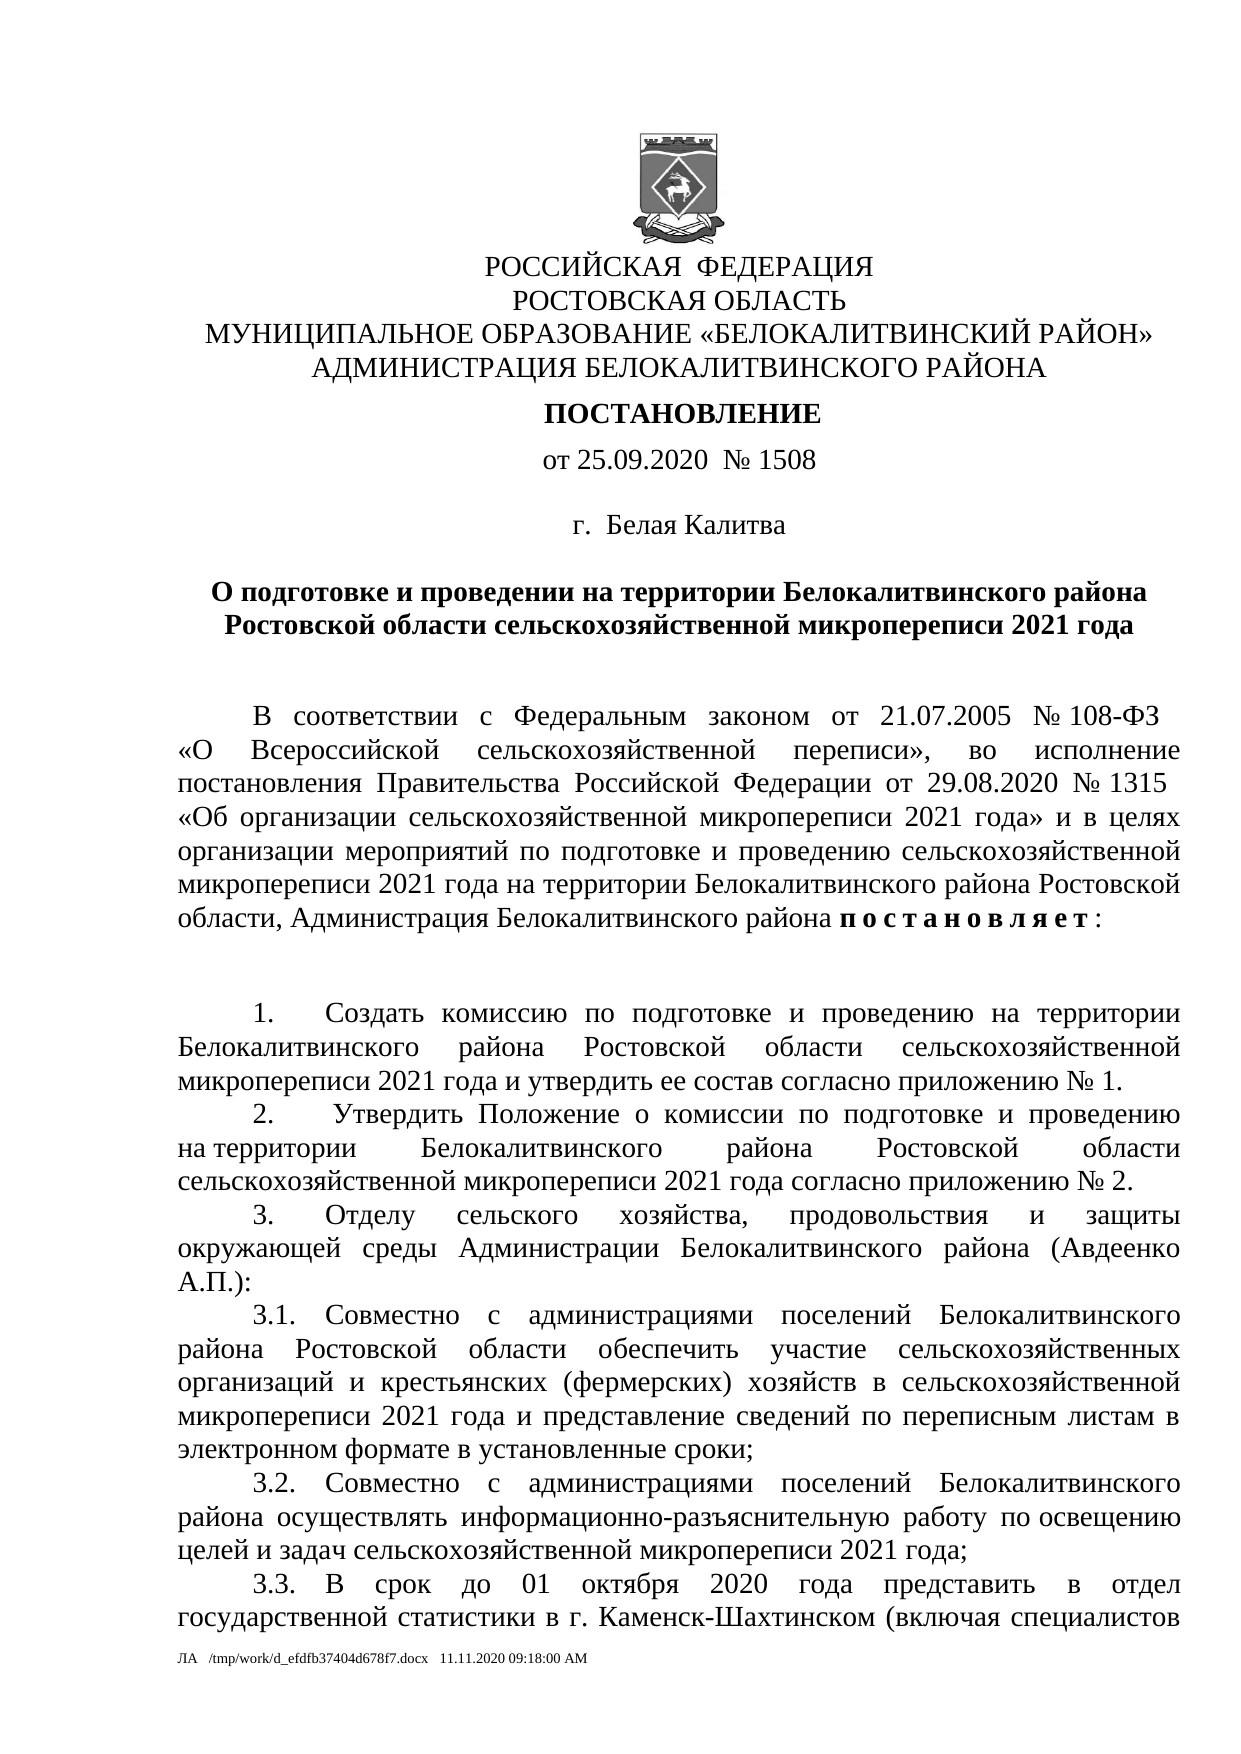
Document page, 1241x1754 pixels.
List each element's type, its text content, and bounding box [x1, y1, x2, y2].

picture [632, 130, 727, 250]
subtitle РОССИЙСКАЯ ФЕДЕРАЦИЯ [177, 249, 1181, 283]
text г. Белая Калитва [177, 507, 1181, 540]
subtitle МУНИЦИПАЛЬНОЕ ОБРАЗОВАНИЕ «БЕЛОКАЛИТВИНСКИЙ РАЙОН» [177, 316, 1181, 350]
list Совместно с администрациями поселений Белокалитвинского района Ростовской области обеспечить участие сельскохозяйственных организаций и крестьянских (фермерских) хозяйств в сельскохозяйственной микропереписи 2021 года и представление сведений по переписным листам в электронном формате в установленные сроки; [177, 1297, 1181, 1465]
list Создать комиссию по подготовке и проведению на территории Белокалитвинского района Ростовской области сельскохозяйственной микропереписи 2021 года и утвердить ее состав согласно приложению № 1. [177, 996, 1181, 1096]
subtitle РОСТОВСКАЯ ОБЛАСТЬ [177, 283, 1181, 316]
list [177, 1566, 1181, 1633]
text О подготовке и проведении на территории Белокалитвинского района Ростовской области сельскохозяйственной микропереписи 2021 года [177, 574, 1181, 641]
list Совместно с администрациями поселений Белокалитвинского района осуществлять информационно-разъяснительную работу по освещению целей и задач сельскохозяйственной микропереписи 2021 года; [177, 1465, 1181, 1566]
list Отделу сельского хозяйства, продовольствия и защиты окружающей среды Администрации Белокалитвинского района (Авдеенко А.П.): [177, 1197, 1181, 1297]
subtitle АДМИНИСТРАЦИЯ БЕЛОКАЛИТВИНСКОГО РАЙОНА [177, 350, 1181, 383]
subtitle ПОСТАНОВЛЕНИЕ [177, 396, 1181, 429]
list Утвердить Положение о комиссии по подготовке и проведению на территории Белокалитвинского района Ростовской области сельскохозяйственной микропереписи 2021 года согласно приложению № 2. [177, 1096, 1181, 1197]
text В соответствии с Федеральным законом от 21.07.2005 № 108-ФЗ «О Всероссийской сельскохозяйственной переписи», во исполнение постановления Правительства Российской Федерации от 29.08.2020 № 1315 «Об организации сельскохозяйственной микропереписи 2021 года» и в целях организации мероприятий по подготовке и проведению сельскохозяйственной микропереписи 2021 года на территории Белокалитвинского района Ростовской области, Администрация Белокалитвинского района постановляет: [177, 698, 1181, 933]
text от 25.09.2020 № 1508 [177, 442, 1181, 476]
